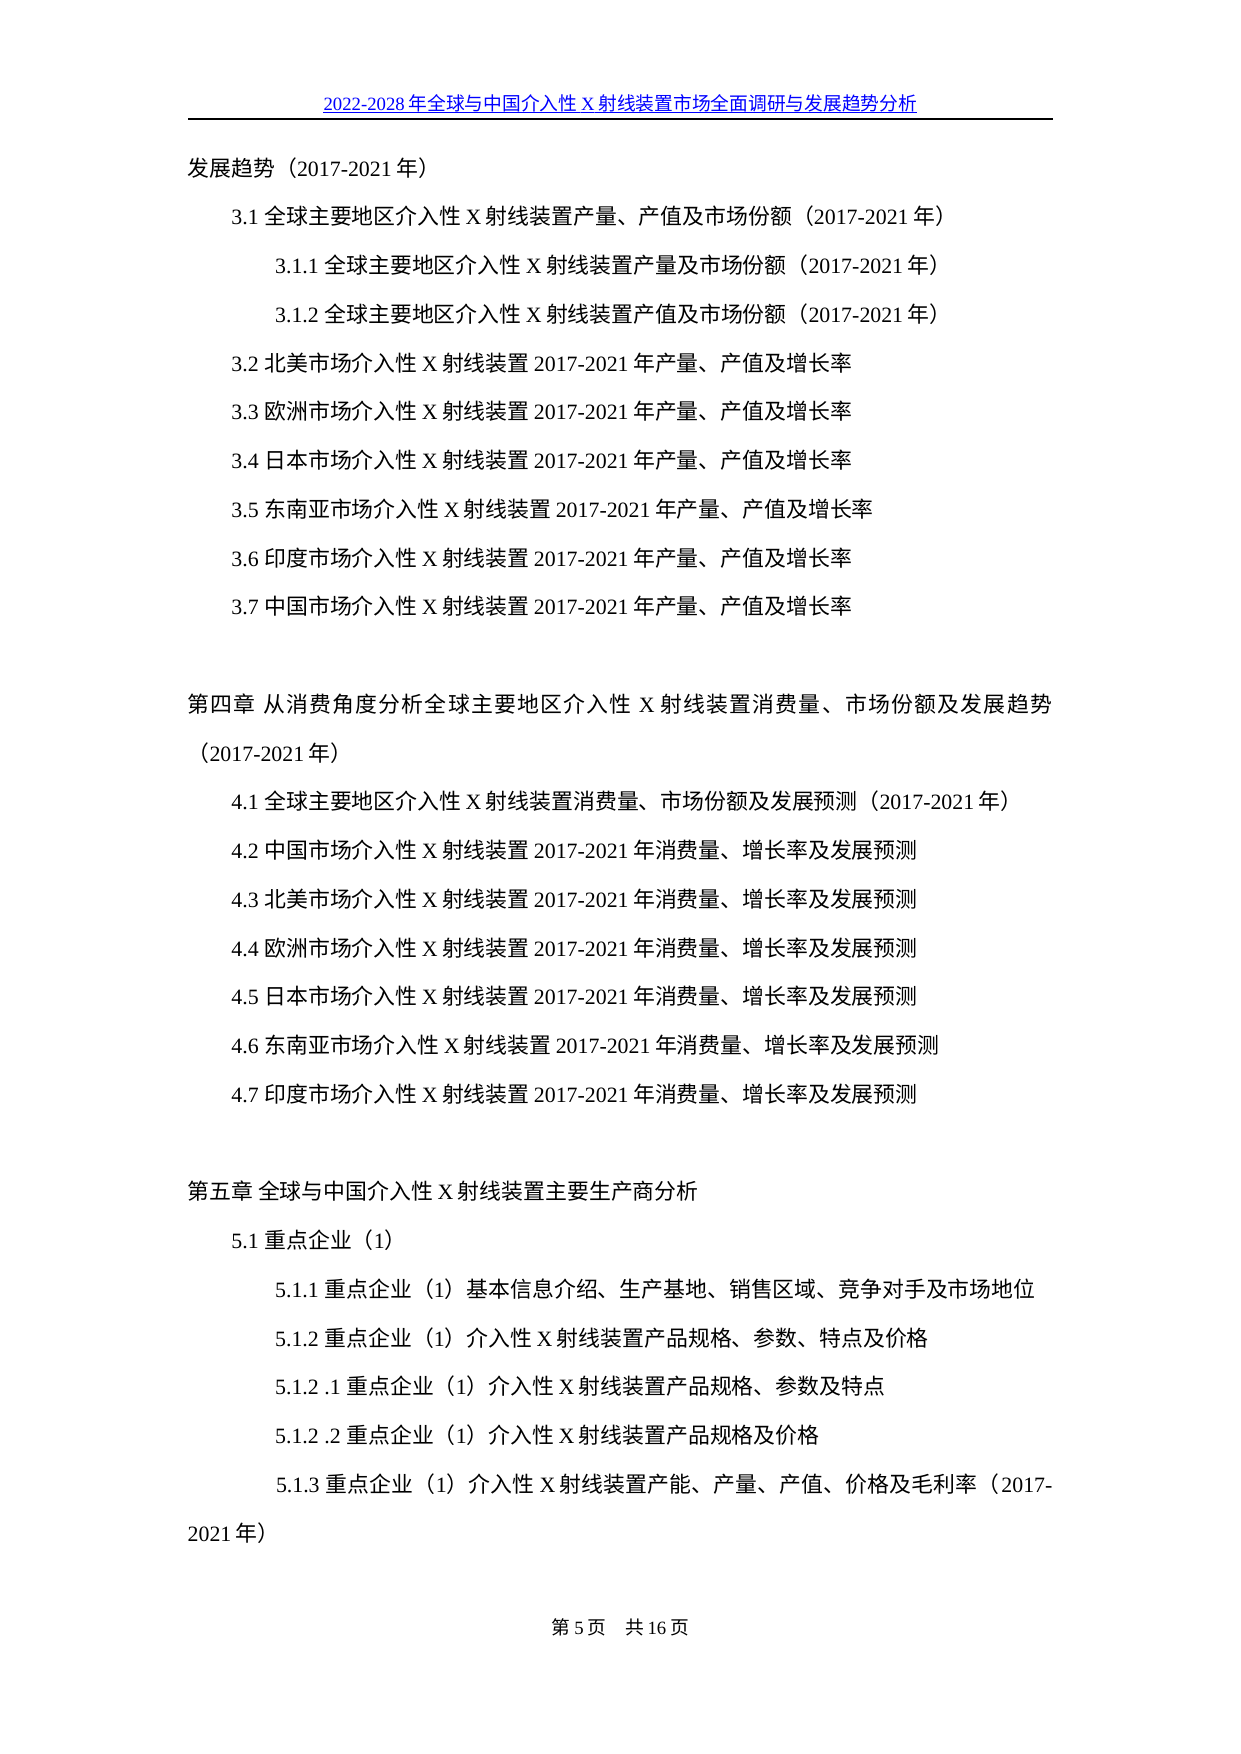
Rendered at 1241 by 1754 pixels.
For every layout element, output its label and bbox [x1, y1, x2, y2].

text [187, 150, 1053, 1548]
